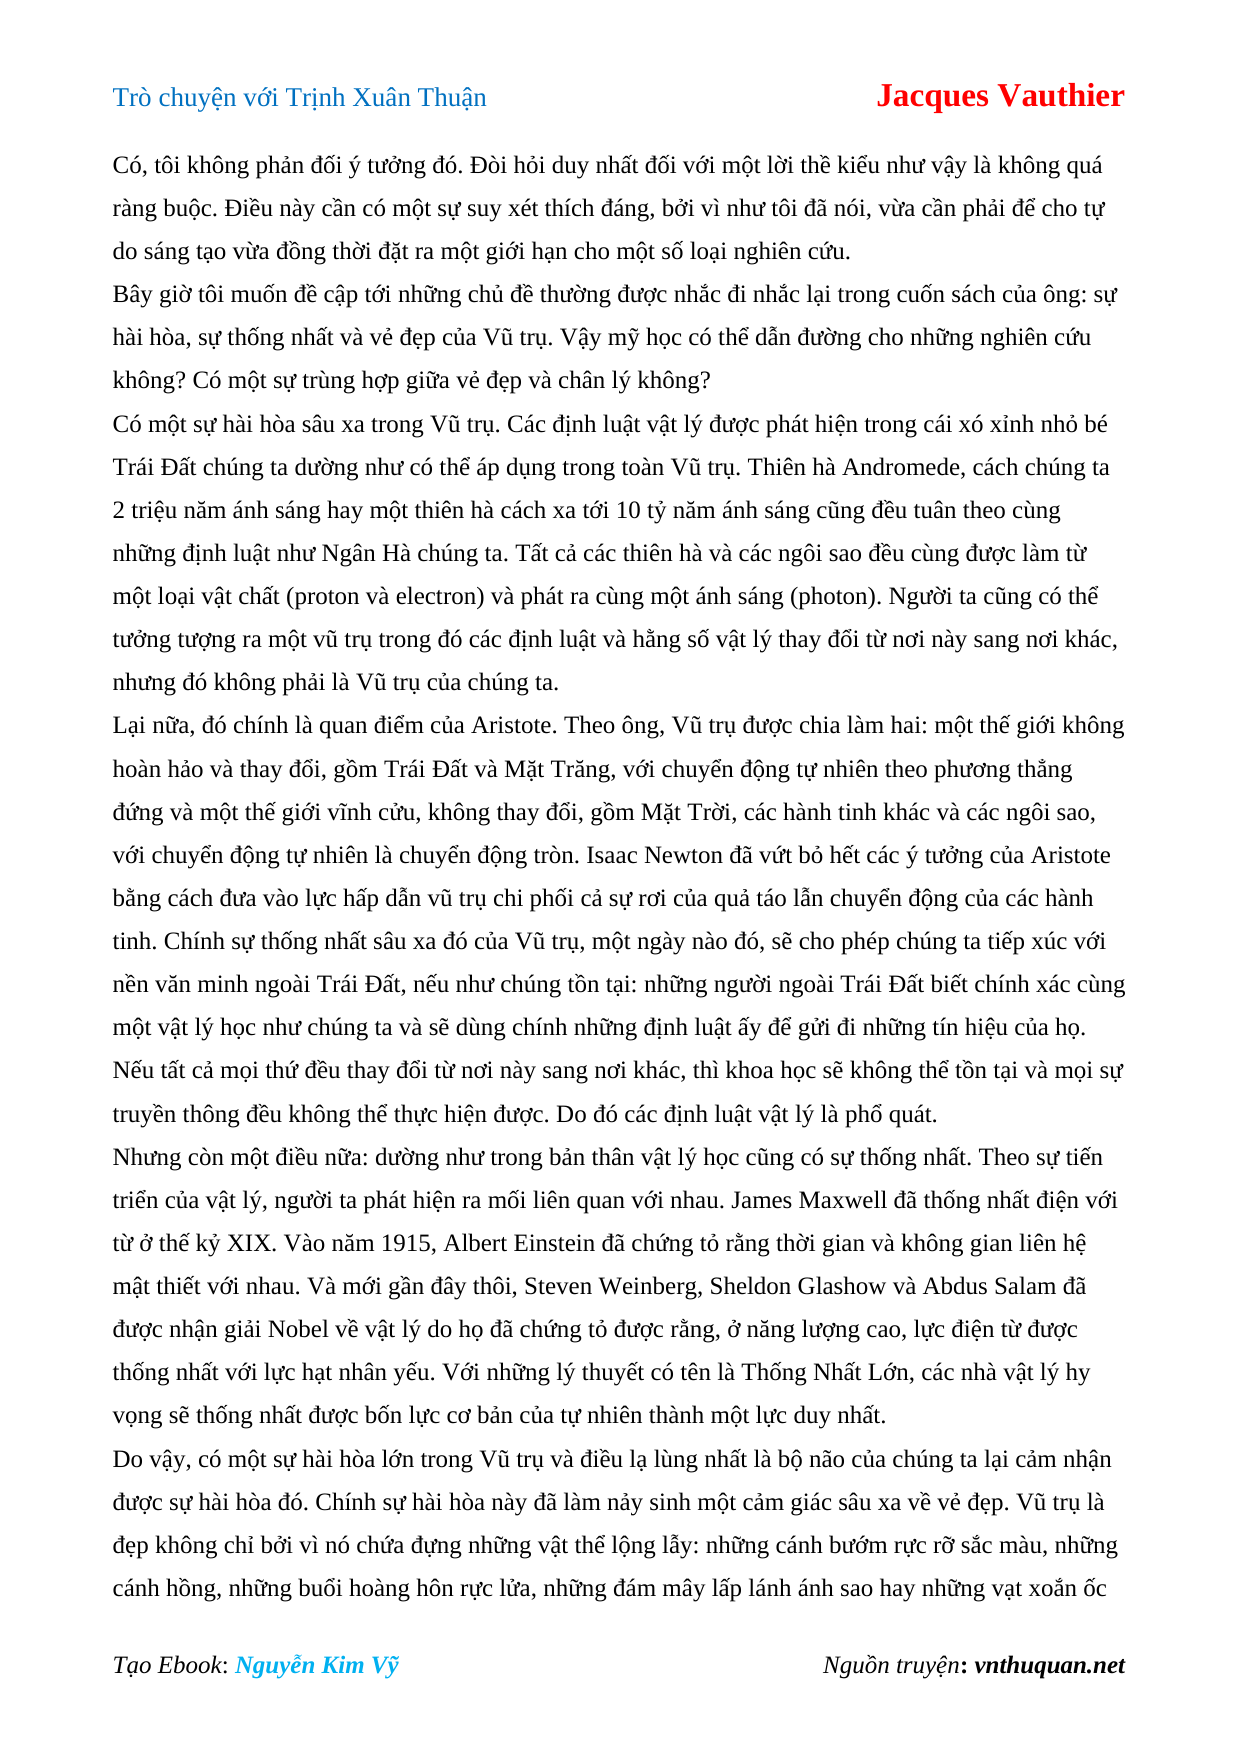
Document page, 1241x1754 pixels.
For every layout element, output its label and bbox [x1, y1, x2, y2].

text [112, 150, 1128, 1602]
